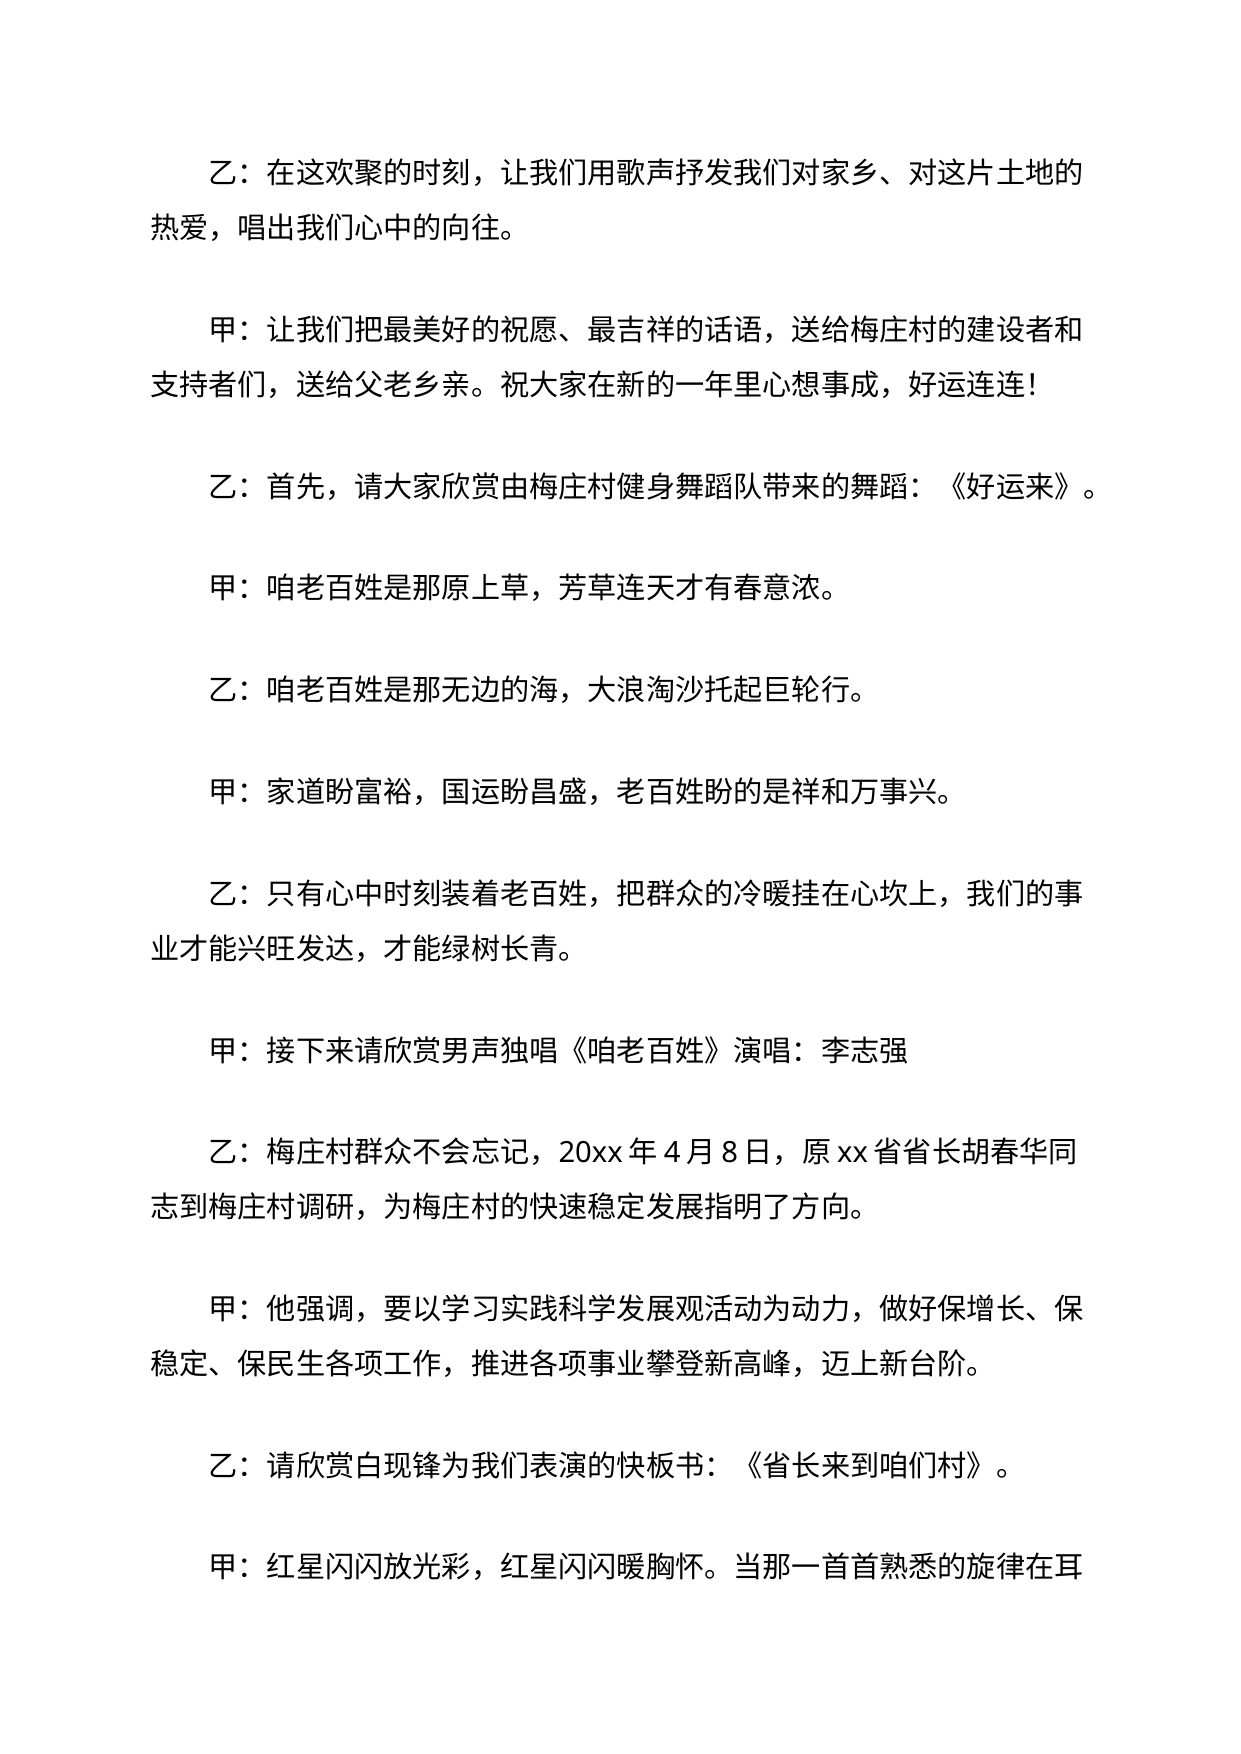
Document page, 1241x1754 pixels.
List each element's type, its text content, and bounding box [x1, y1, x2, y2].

text 甲：接下来请欣赏男声独唱《咱老百姓》演唱：李志强 [150, 1027, 1090, 1069]
text 乙：首先，请大家欣赏由梅庄村健身舞蹈队带来的舞蹈：《好运来》。 [150, 463, 1090, 506]
text 乙：梅庄村群众不会忘记，20xx年4月8日，原xx省省长胡春华同志到梅庄村调研，为梅庄村的快速稳定发展指明了方向。 [150, 1129, 1090, 1226]
text 乙：请欣赏白现锋为我们表演的快板书：《省长来到咱们村》。 [150, 1442, 1090, 1484]
text 乙：只有心中时刻装着老百姓，把群众的冷暖挂在心坎上，我们的事业才能兴旺发达，才能绿树长青。 [150, 870, 1090, 968]
text 乙：咱老百姓是那无边的海，大浪淘沙托起巨轮行。 [150, 667, 1090, 709]
text 乙：在这欢聚的时刻，让我们用歌声抒发我们对家乡、对这片土地的热爱，唱出我们心中的向往。 [150, 150, 1090, 247]
text 甲：他强调，要以学习实践科学发展观活动为动力，做好保增长、保稳定、保民生各项工作，推进各项事业攀登新高峰，迈上新台阶。 [150, 1286, 1090, 1383]
text 甲：家道盼富裕，国运盼昌盛，老百姓盼的是祥和万事兴。 [150, 769, 1090, 811]
text 甲：让我们把最美好的祝愿、最吉祥的话语，送给梅庄村的建设者和支持者们，送给父老乡亲。祝大家在新的一年里心想事成，好运连连！ [150, 307, 1090, 404]
text 甲：咱老百姓是那原上草，芳草连天才有春意浓。 [150, 565, 1090, 607]
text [150, 1544, 1090, 1586]
